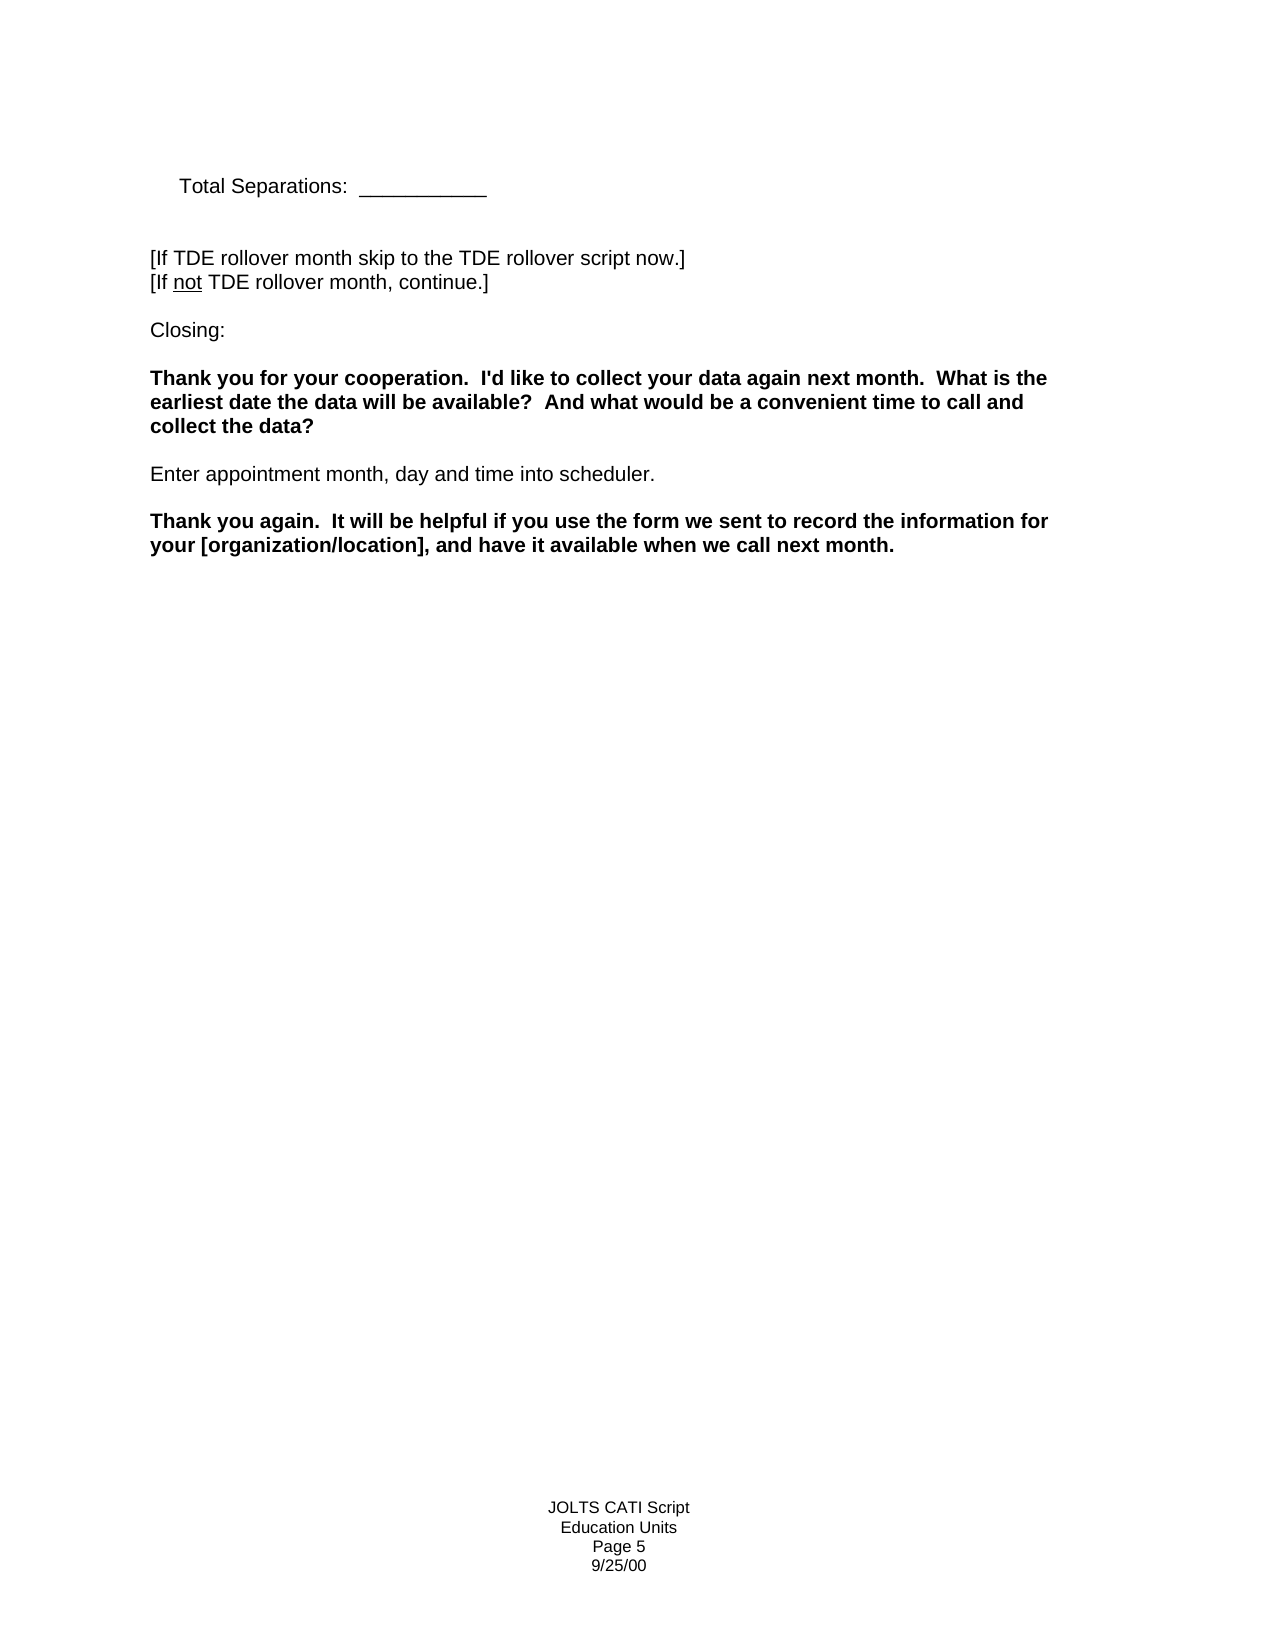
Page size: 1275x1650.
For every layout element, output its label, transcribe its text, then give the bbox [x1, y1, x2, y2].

text Total Separations: ___________ [150, 174, 1087, 198]
text [If TDE rollover month skip to the TDE rollover script now.] [150, 246, 1087, 270]
text Enter appointment month, day and time into scheduler. [150, 461, 1087, 485]
text Closing: [150, 318, 1087, 342]
text [If not TDE rollover month, continue.] [150, 270, 1087, 294]
text Thank you for your cooperation. I'd like to collect your data again next month. What is the earliest date the data will be available? And what would be a convenient time to call and collect the data? [150, 366, 1087, 437]
text Thank you again. It will be helpful if you use the form we sent to record the information for your [organization/location], and have it available when we call next month. [150, 509, 1087, 557]
